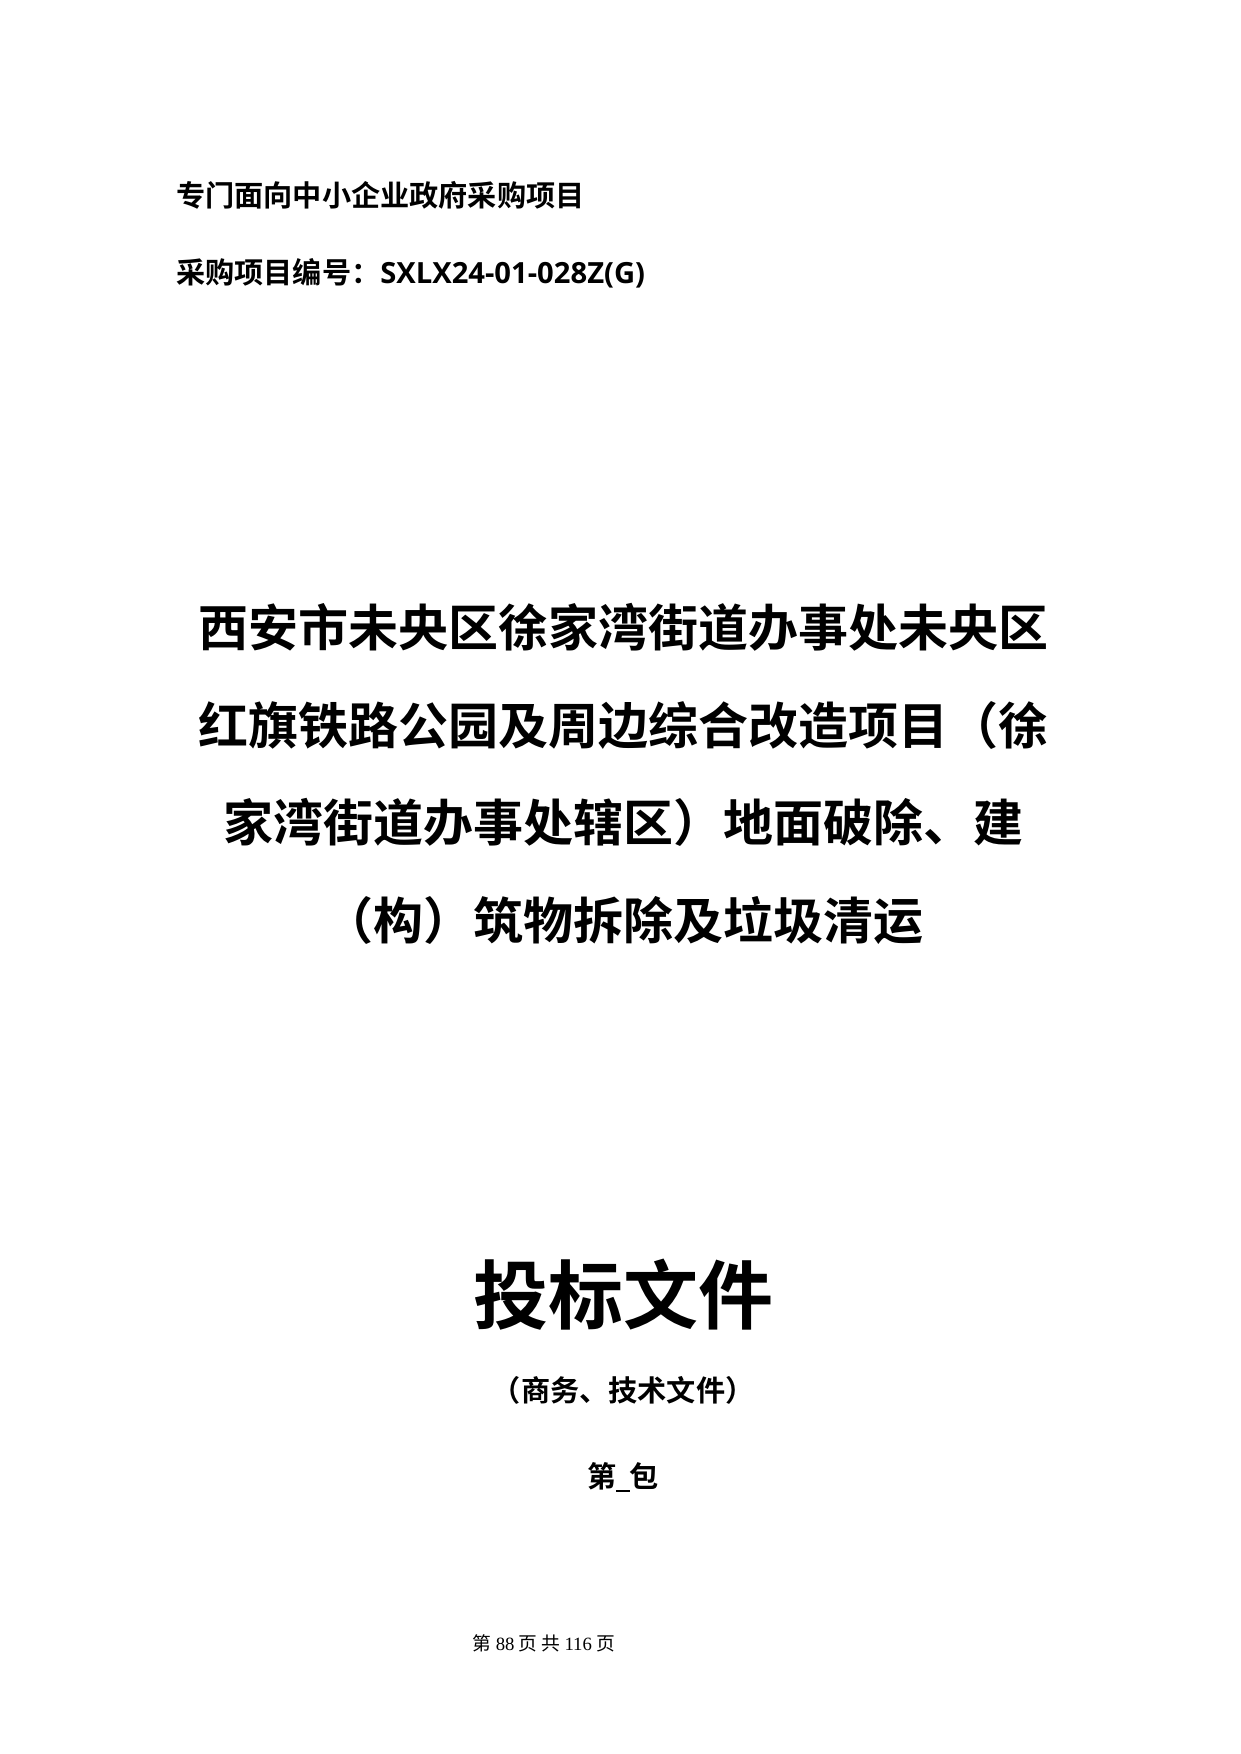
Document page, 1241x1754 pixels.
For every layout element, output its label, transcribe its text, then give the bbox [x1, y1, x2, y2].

text 西安市未央区徐家湾街道办事处未央区红旗铁路公园及周边综合改造项目（徐家湾街道办事处辖区）地面破除、建（构）筑物拆除及垃圾清运 [176, 576, 1069, 966]
text 专门面向中小企业政府采购项目 [176, 161, 1069, 226]
text 采购项目编号：SXLX24-01-028Z(G) [176, 239, 1069, 304]
text （商务、技术文件） [176, 1356, 1069, 1421]
text 第 包 [176, 1442, 1069, 1507]
text 投标文件 [176, 1226, 1069, 1356]
